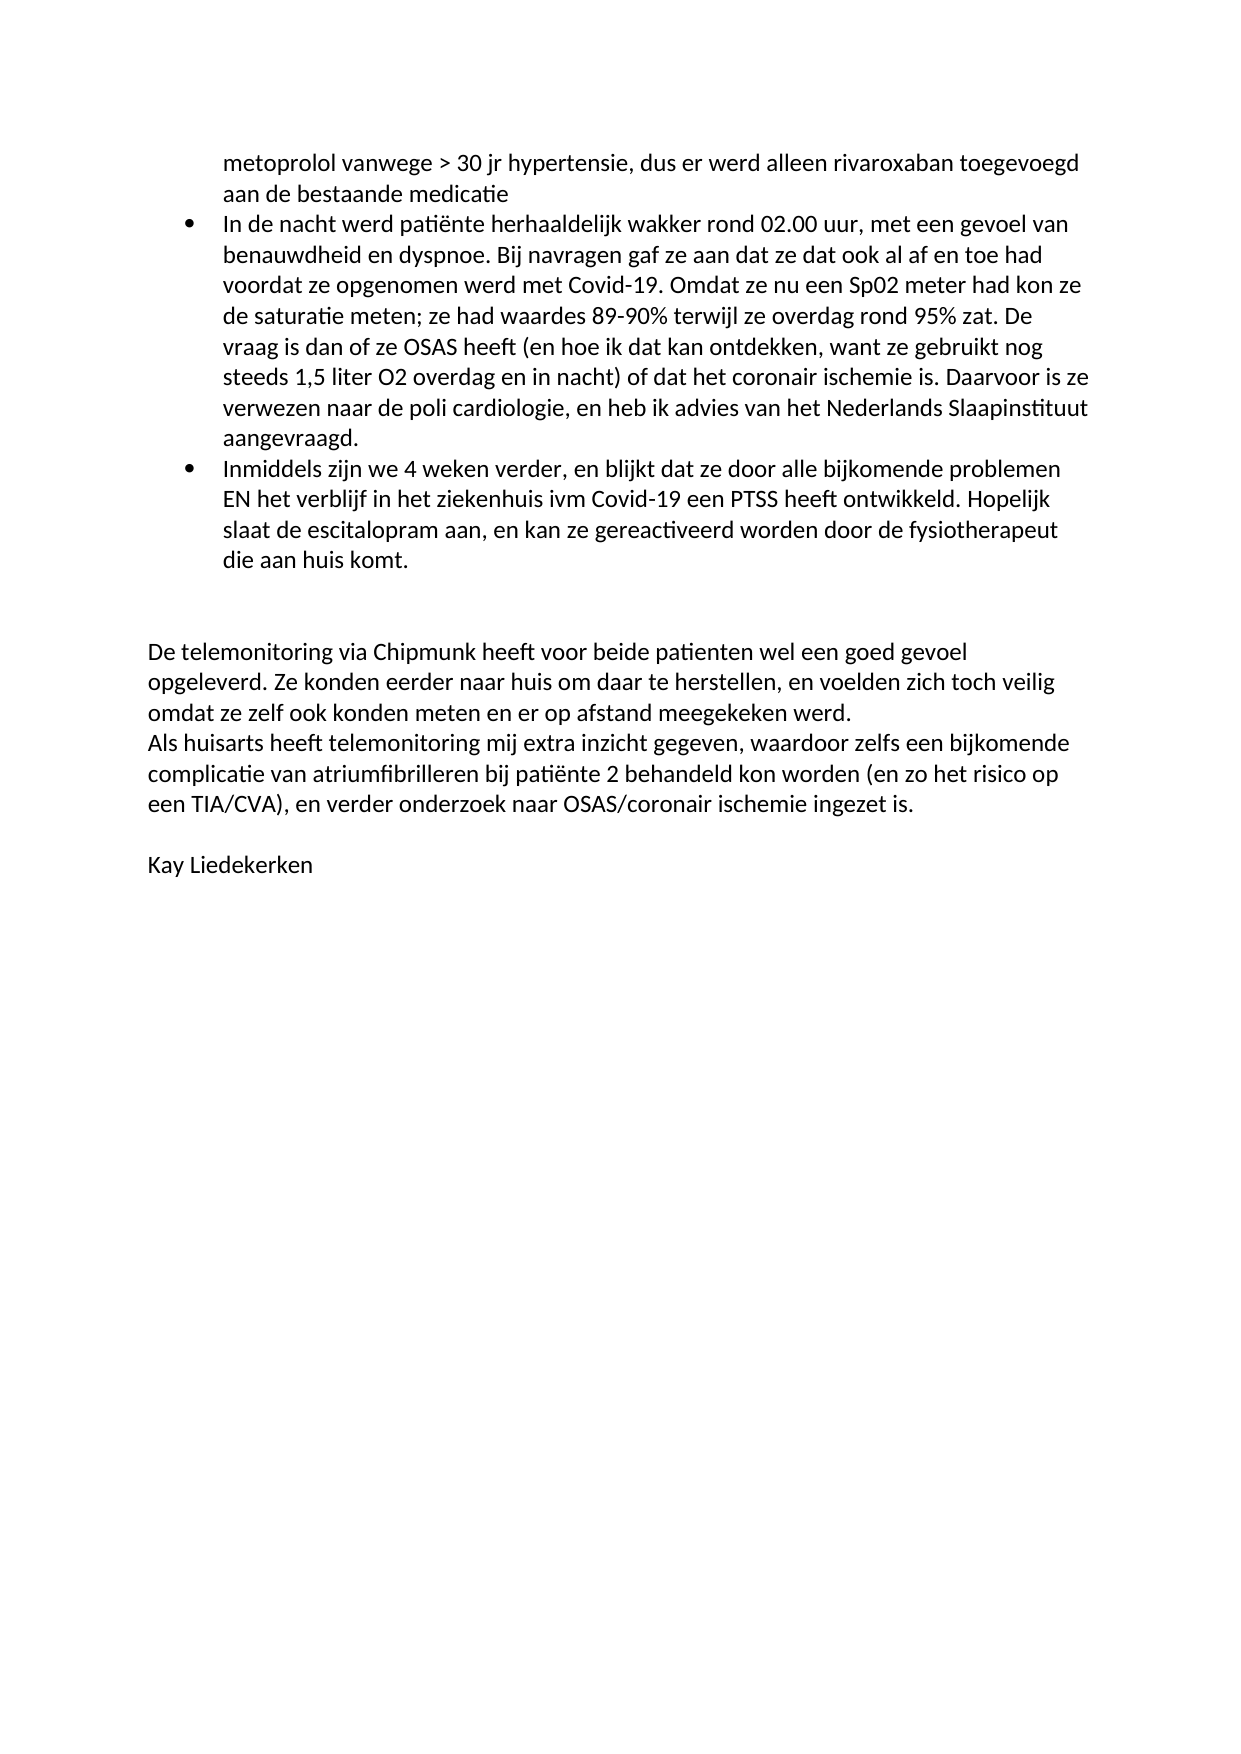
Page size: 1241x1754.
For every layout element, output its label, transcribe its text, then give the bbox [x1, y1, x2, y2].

list Inmiddels zijn we 4 weken verder, en blijkt dat ze door alle bijkomende problemen EN het verblijf in het ziekenhuis ivm Covid-19 een PTSS heeft ontwikkeld. Hopelijk slaat de escitalopram aan, en kan ze gereactiveerd worden door de fysiotherapeut die aan huis komt. [185, 453, 1093, 575]
text Als huisarts heeft telemonitoring mij extra inzicht gegeven, waardoor zelfs een bijkomende complicatie van atriumfibrilleren bij patiënte 2 behandeld kon worden (en zo het risico op een TIA/CVA), en verder onderzoek naar OSAS/coronair ischemie ingezet is. [148, 727, 1093, 819]
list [185, 148, 1093, 209]
list In de nacht werd patiënte herhaaldelijk wakker rond 02.00 uur, met een gevoel van benauwdheid en dyspnoe. Bij navragen gaf ze aan dat ze dat ook al af en toe had voordat ze opgenomen werd met Covid-19. Omdat ze nu een Sp02 meter had kon ze de saturatie meten; ze had waardes 89-90% terwijl ze overdag rond 95% zat. De vraag is dan of ze OSAS heeft (en hoe ik dat kan ontdekken, want ze gebruikt nog steeds 1,5 liter O2 overdag en in nacht) of dat het coronair ischemie is. Daarvoor is ze verwezen naar de poli cardiologie, en heb ik advies van het Nederlands Slaapinstituut aangevraagd. [185, 209, 1093, 453]
text Kay Liedekerken [148, 849, 1093, 880]
text De telemonitoring via Chipmunk heeft voor beide patienten wel een goed gevoel opgeleverd. Ze konden eerder naar huis om daar te herstellen, en voelden zich toch veilig omdat ze zelf ook konden meten en er op afstand meegekeken werd. [148, 636, 1093, 727]
